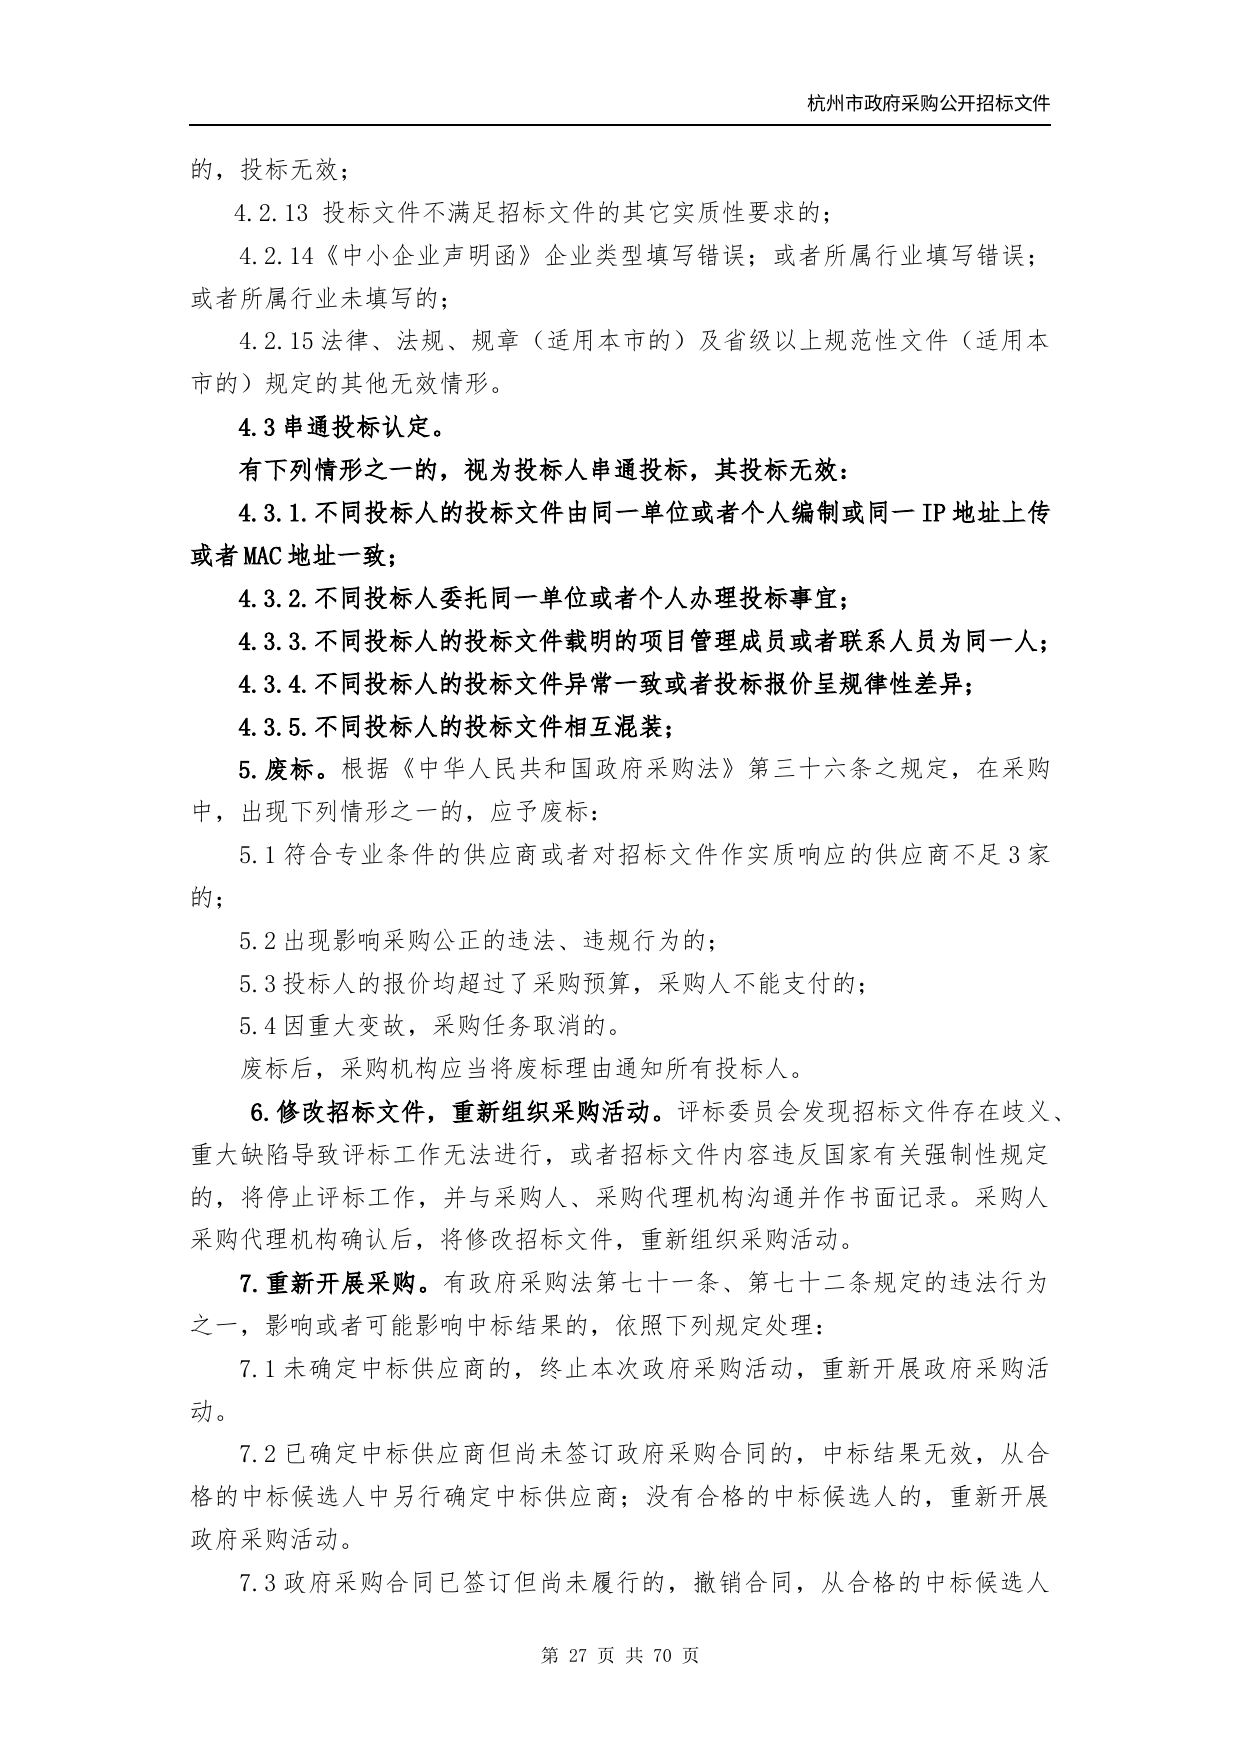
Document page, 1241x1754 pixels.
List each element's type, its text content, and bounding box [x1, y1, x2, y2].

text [189, 1566, 1051, 1595]
text 6.修改招标文件，重新组织采购活动。评标委员会发现招标文件存在歧义、重大缺陷导致评标工作无法进行，或者招标文件内容违反国家有关强制性规定的，将停止评标工作，并与采购人、采购代理机构沟通并作书面记录。采购人、采购代理机构确认后，将修改招标文件，重新组织采购活动。 [189, 1095, 1051, 1252]
text 废标后，采购机构应当将废标理由通知所有投标人。 [189, 1053, 1051, 1081]
text 4.2.15法律、法规、规章（适用本市的）及省级以上规范性文件（适用本市的）规定的其他无效情形。 [189, 325, 1051, 396]
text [189, 153, 1051, 182]
text 7.2已确定中标供应商但尚未签订政府采购合同的，中标结果无效，从合格的中标候选人中另行确定中标供应商；没有合格的中标候选人的，重新开展政府采购活动。 [189, 1438, 1051, 1552]
text 5.3投标人的报价均超过了采购预算，采购人不能支付的； [189, 967, 1051, 996]
text 5.1符合专业条件的供应商或者对招标文件作实质响应的供应商不足3家的； [189, 838, 1051, 910]
text 有下列情形之一的，视为投标人串通投标，其投标无效： [189, 453, 1051, 482]
text 4.3.5.不同投标人的投标文件相互混装； [189, 710, 1051, 739]
text 5.4因重大变故，采购任务取消的。 [189, 1010, 1051, 1038]
text 4.3.4.不同投标人的投标文件异常一致或者投标报价呈规律性差异； [189, 667, 1051, 696]
text 7.重新开展采购。有政府采购法第七十一条、第七十二条规定的违法行为之一，影响或者可能影响中标结果的，依照下列规定处理： [189, 1267, 1051, 1338]
text 4.3.2.不同投标人委托同一单位或者个人办理投标事宜； [189, 582, 1051, 610]
text 5.废标。根据《中华人民共和国政府采购法》第三十六条之规定，在采购中，出现下列情形之一的，应予废标： [189, 753, 1051, 824]
subtitle 4.2.13 投标文件不满足招标文件的其它实质性要求的； [234, 196, 1051, 225]
text 4.2.14《中小企业声明函》企业类型填写错误；或者所属行业填写错误；或者所属行业未填写的； [189, 239, 1051, 311]
text 4.3.3.不同投标人的投标文件载明的项目管理成员或者联系人员为同一人； [189, 624, 1051, 653]
text 4.3.1.不同投标人的投标文件由同一单位或者个人编制或同一IP地址上传或者MAC地址一致； [189, 496, 1051, 567]
text 5.2出现影响采购公正的违法、违规行为的； [189, 924, 1051, 953]
text 7.1未确定中标供应商的，终止本次政府采购活动，重新开展政府采购活动。 [189, 1352, 1051, 1424]
text 4.3串通投标认定。 [189, 410, 1051, 439]
